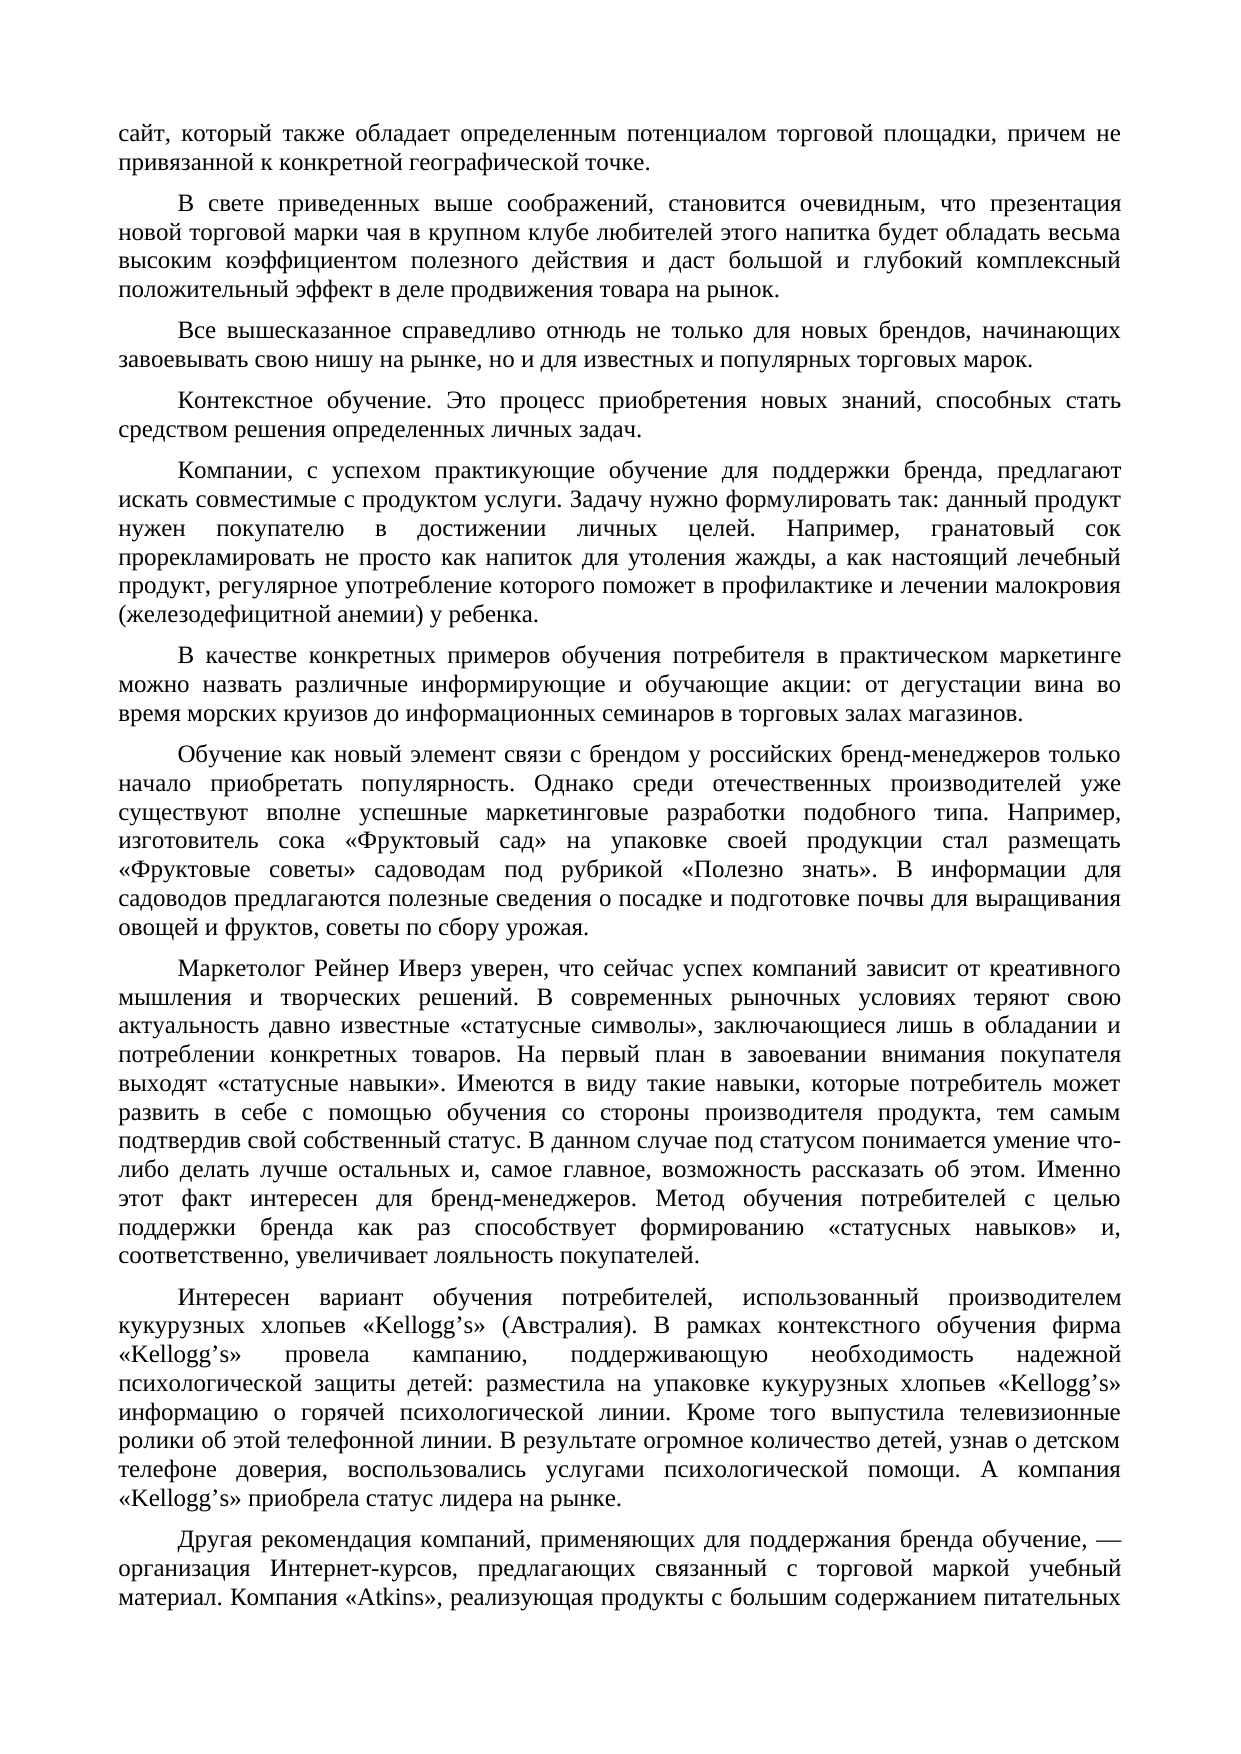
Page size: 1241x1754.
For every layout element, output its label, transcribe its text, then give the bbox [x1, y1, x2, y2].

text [118, 118, 1122, 176]
text Маркетолог Рейнер Иверз уверен, что сейчас успех компаний зависит от креативного мышления и творческих решений. В современных рыночных условиях теряют свою актуальность давно известные «статусные символы», заключающиеся лишь в обладании и потреблении конкретных товаров. На первый план в завоевании внимания покупателя выходят «статусные навыки». Имеются в виду такие навыки, которые потребитель может развить в себе с помощью обучения со стороны производителя продукта, тем самым подтвердив свой собственный статус. В данном случае под статусом понимается умение что-либо делать лучше остальных и, самое главное, возможность рассказать об этом. Именно этот факт интересен для бренд-менеджеров. Метод обучения потребителей с целью поддержки бренда как раз способствует формированию «статусных навыков» и, соответственно, увеличивает лояльность покупателей. [118, 953, 1122, 1269]
text В качестве конкретных примеров обучения потребителя в практическом маркетинге можно назвать различные информирующие и обучающие акции: от дегустации вина во время морских круизов до информационных семинаров в торговых залах магазинов. [118, 641, 1122, 727]
text В свете приведенных выше соображений, становится очевидным, что презентация новой торговой марки чая в крупном клубе любителей этого напитка будет обладать весьма высоким коэффициентом полезного действия и даст большой и глубокий комплексный положительный эффект в деле продвижения товара на рынок. [118, 188, 1122, 303]
text Контекстное обучение. Это процесс приобретения новых знаний, способных стать средством решения определенных личных задач. [118, 386, 1122, 443]
text Обучение как новый элемент связи с брендом у российских бренд-менеджеров только начало приобретать популярность. Однако среди отечественных производителей уже существуют вполне успешные маркетинговые разработки подобного типа. Например, изготовитель сока «Фруктовый сад» на упаковке своей продукции стал размещать «Фруктовые советы» садоводам под рубрикой «Полезно знать». В информации для садоводов предлагаются полезные сведения о посадке и подготовке почвы для выращивания овощей и фруктов, советы по сбору урожая. [118, 739, 1122, 941]
text Компании, с успехом практикующие обучение для поддержки бренда, предлагают искать совместимые с продуктом услуги. Задачу нужно формулировать так: данный продукт нужен покупателю в достижении личных целей. Например, гранатовый сок прорекламировать не просто как напиток для утоления жажды, а как настоящий лечебный продукт, регулярное употребление которого поможет в профилактике и лечении малокровия (железодефицитной анемии) у ребенка. [118, 456, 1122, 628]
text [118, 1524, 1122, 1611]
text Интересен вариант обучения потребителей, использованный производителем кукурузных хлопьев «Kellogg’s» (Австралия). В рамках контекстного обучения фирма «Kellogg’s» провела кампанию, поддерживающую необходимость надежной психологической защиты детей: разместила на упаковке кукурузных хлопьев «Kellogg’s» информацию о горячей психологической линии. Кроме того выпустила телевизионные ролики об этой телефонной линии. В результате огромное количество детей, узнав о детском телефоне доверия, воспользовались услугами психологической помощи. А компания «Kellogg’s» приобрела статус лидера на рынке. [118, 1282, 1122, 1512]
text Все вышесказанное справедливо отнюдь не только для новых брендов, начинающих завоевывать свою нишу на рынке, но и для известных и популярных торговых марок. [118, 316, 1122, 373]
